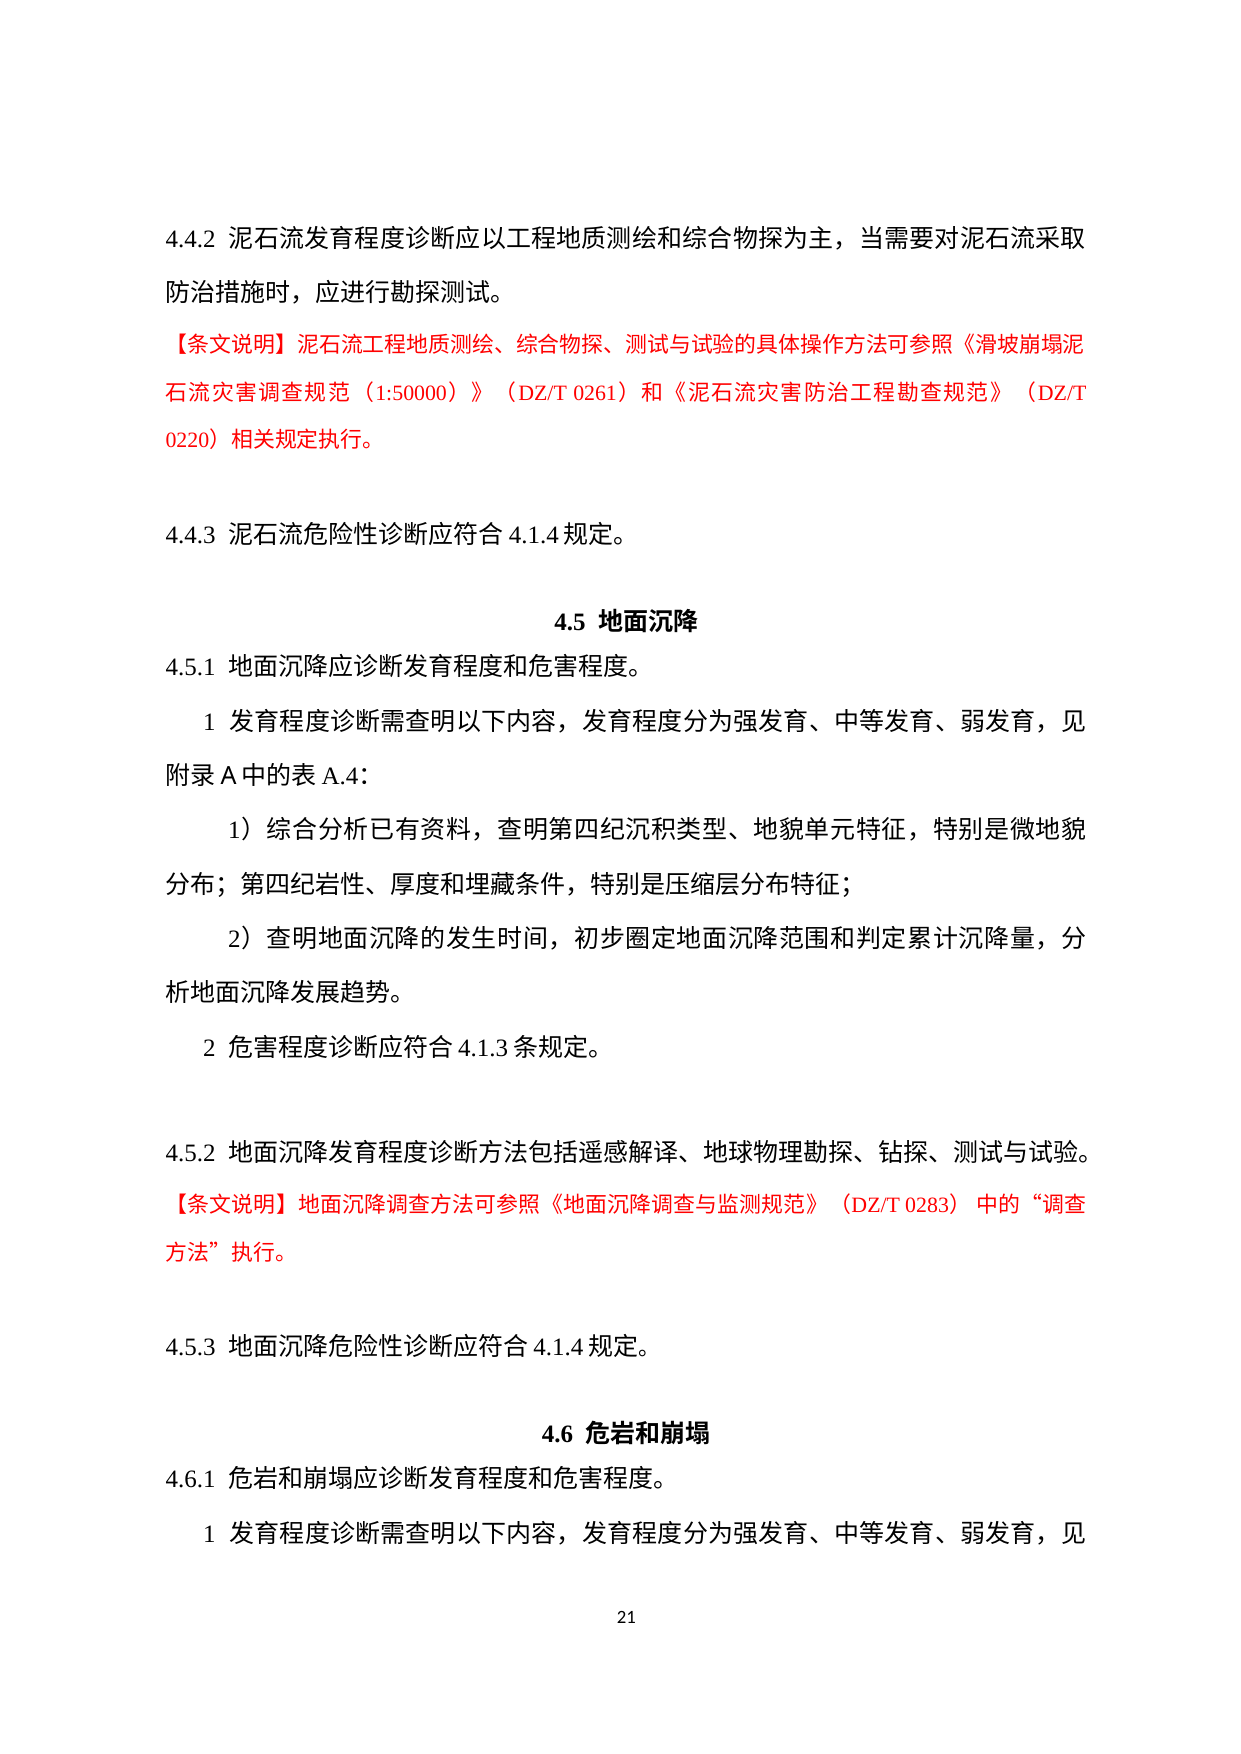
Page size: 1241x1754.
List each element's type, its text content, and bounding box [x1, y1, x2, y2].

text 2）查明地面沉降的发生时间，初步圈定地面沉降范围和判定累计沉降量，分析地面沉降发展趋势。 [165, 918, 1087, 1009]
subtitle 4.5 地面沉降 [165, 601, 1087, 638]
text 【条文说明】地面沉降调查方法可参照《地面沉降调查与监测规范》（DZ/T 0283） 中的“调查方法”执行。 [165, 1187, 1087, 1266]
text 4.4.2 泥石流发育程度诊断应以工程地质测绘和综合物探为主，当需要对泥石流采取防治措施时，应进行勘探测试。 [165, 218, 1087, 309]
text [165, 1513, 1087, 1549]
text 1）综合分析已有资料，查明第四纪沉积类型、地貌单元特征，特别是微地貌分布；第四纪岩性、厚度和埋藏条件，特别是压缩层分布特征； [165, 810, 1087, 900]
text 4.5.3 地面沉降危险性诊断应符合4.1.4规定。 [165, 1327, 1087, 1363]
text 4.5.2 地面沉降发育程度诊断方法包括遥感解译、地球物理勘探、钻探、测试与试验。 [165, 1133, 1087, 1169]
text 4.4.3 泥石流危险性诊断应符合4.1.4规定。 [165, 514, 1087, 551]
text 4.6.1 危岩和崩塌应诊断发育程度和危害程度。 [165, 1459, 1087, 1495]
text 4.5.1 地面沉降应诊断发育程度和危害程度。 [165, 647, 1087, 683]
subtitle 4.6 危岩和崩塌 [165, 1414, 1087, 1450]
text 【条文说明】泥石流工程地质测绘、综合物探、测试与试验的具体操作方法可参照《滑坡崩塌泥石流灾害调查规范（1:50000）》（DZ/T 0261）和《泥石流灾害防治工程勘查规范》（DZ/T 0220）相关规定执行。 [165, 327, 1087, 454]
text 1 发育程度诊断需查明以下内容，发育程度分为强发育、中等发育、弱发育，见附录A中的表A.4： [165, 701, 1087, 792]
text 2 危害程度诊断应符合4.1.3条规定。 [165, 1027, 1087, 1063]
